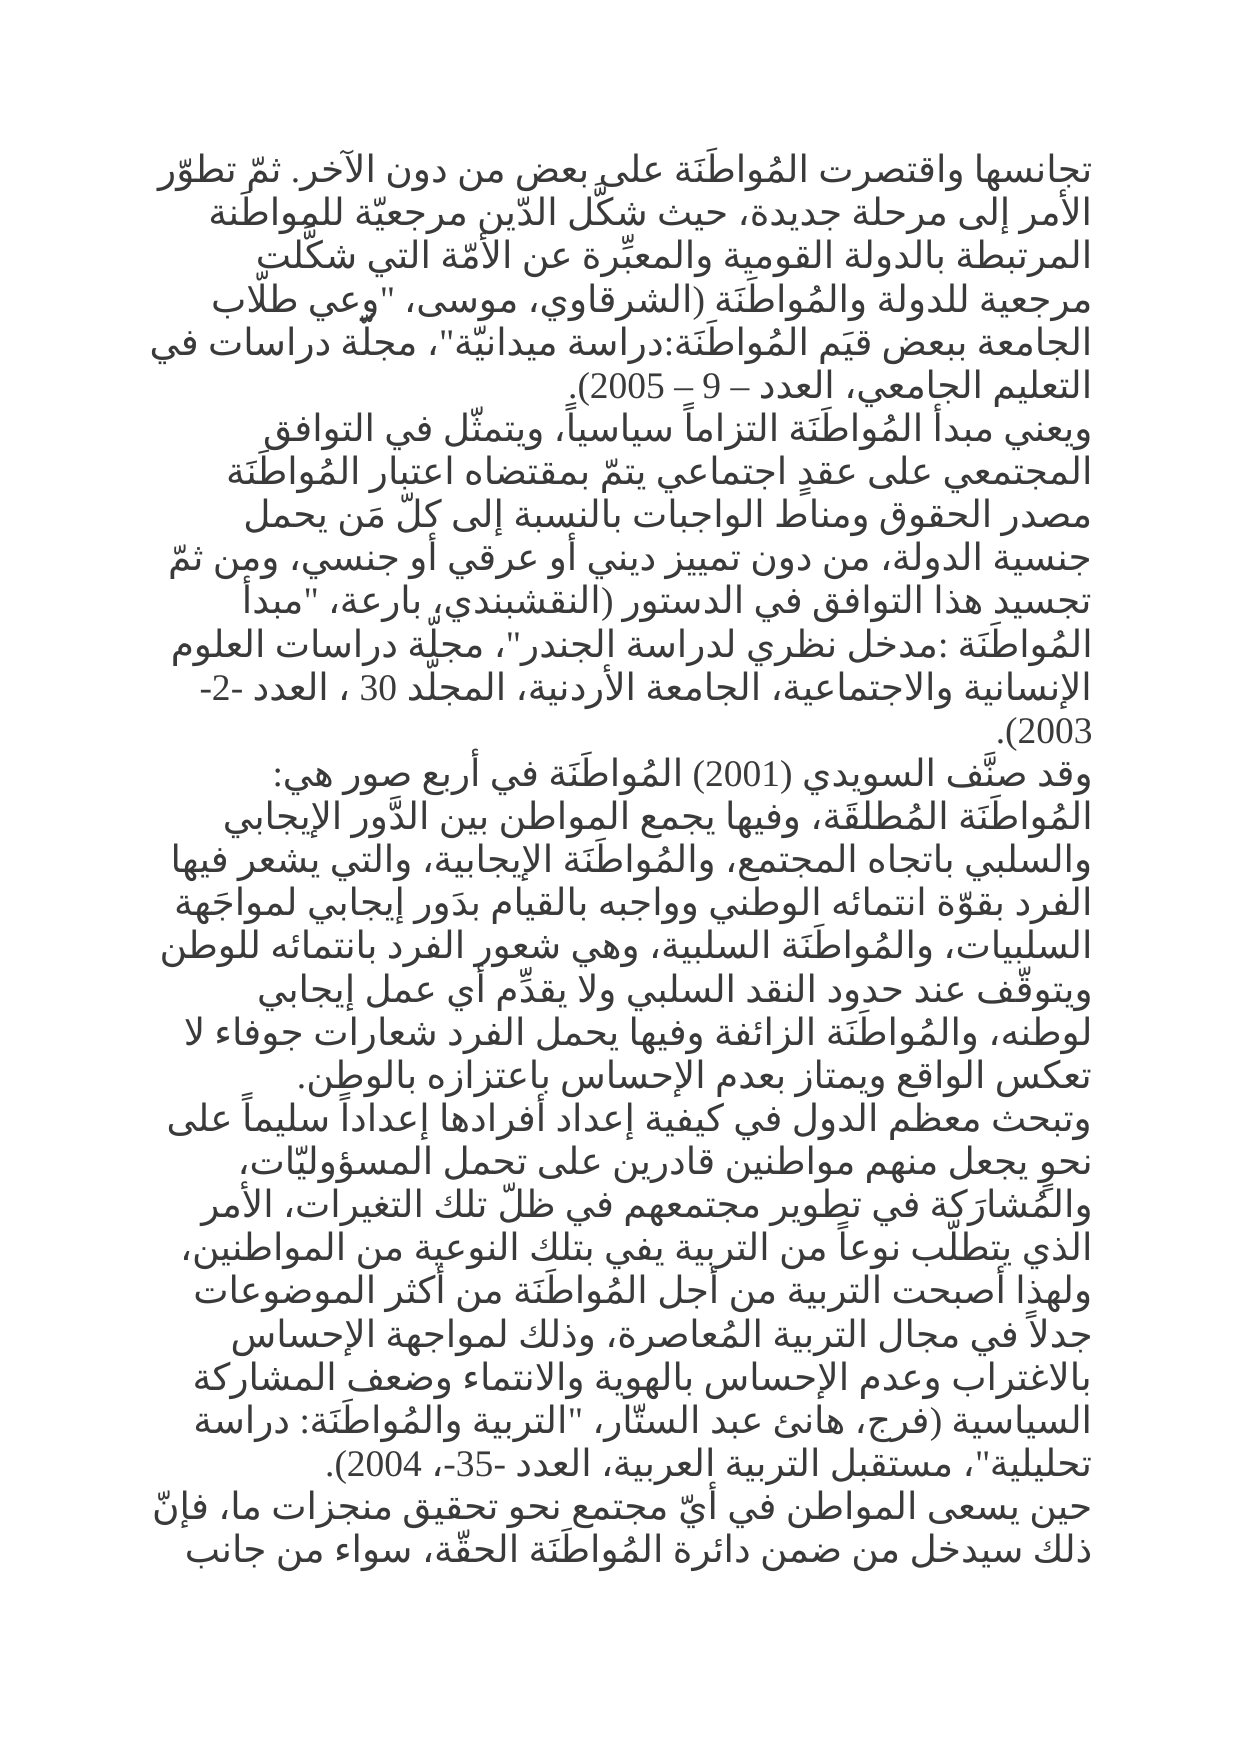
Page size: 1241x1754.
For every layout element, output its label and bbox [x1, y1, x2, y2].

text [148, 148, 1093, 1571]
